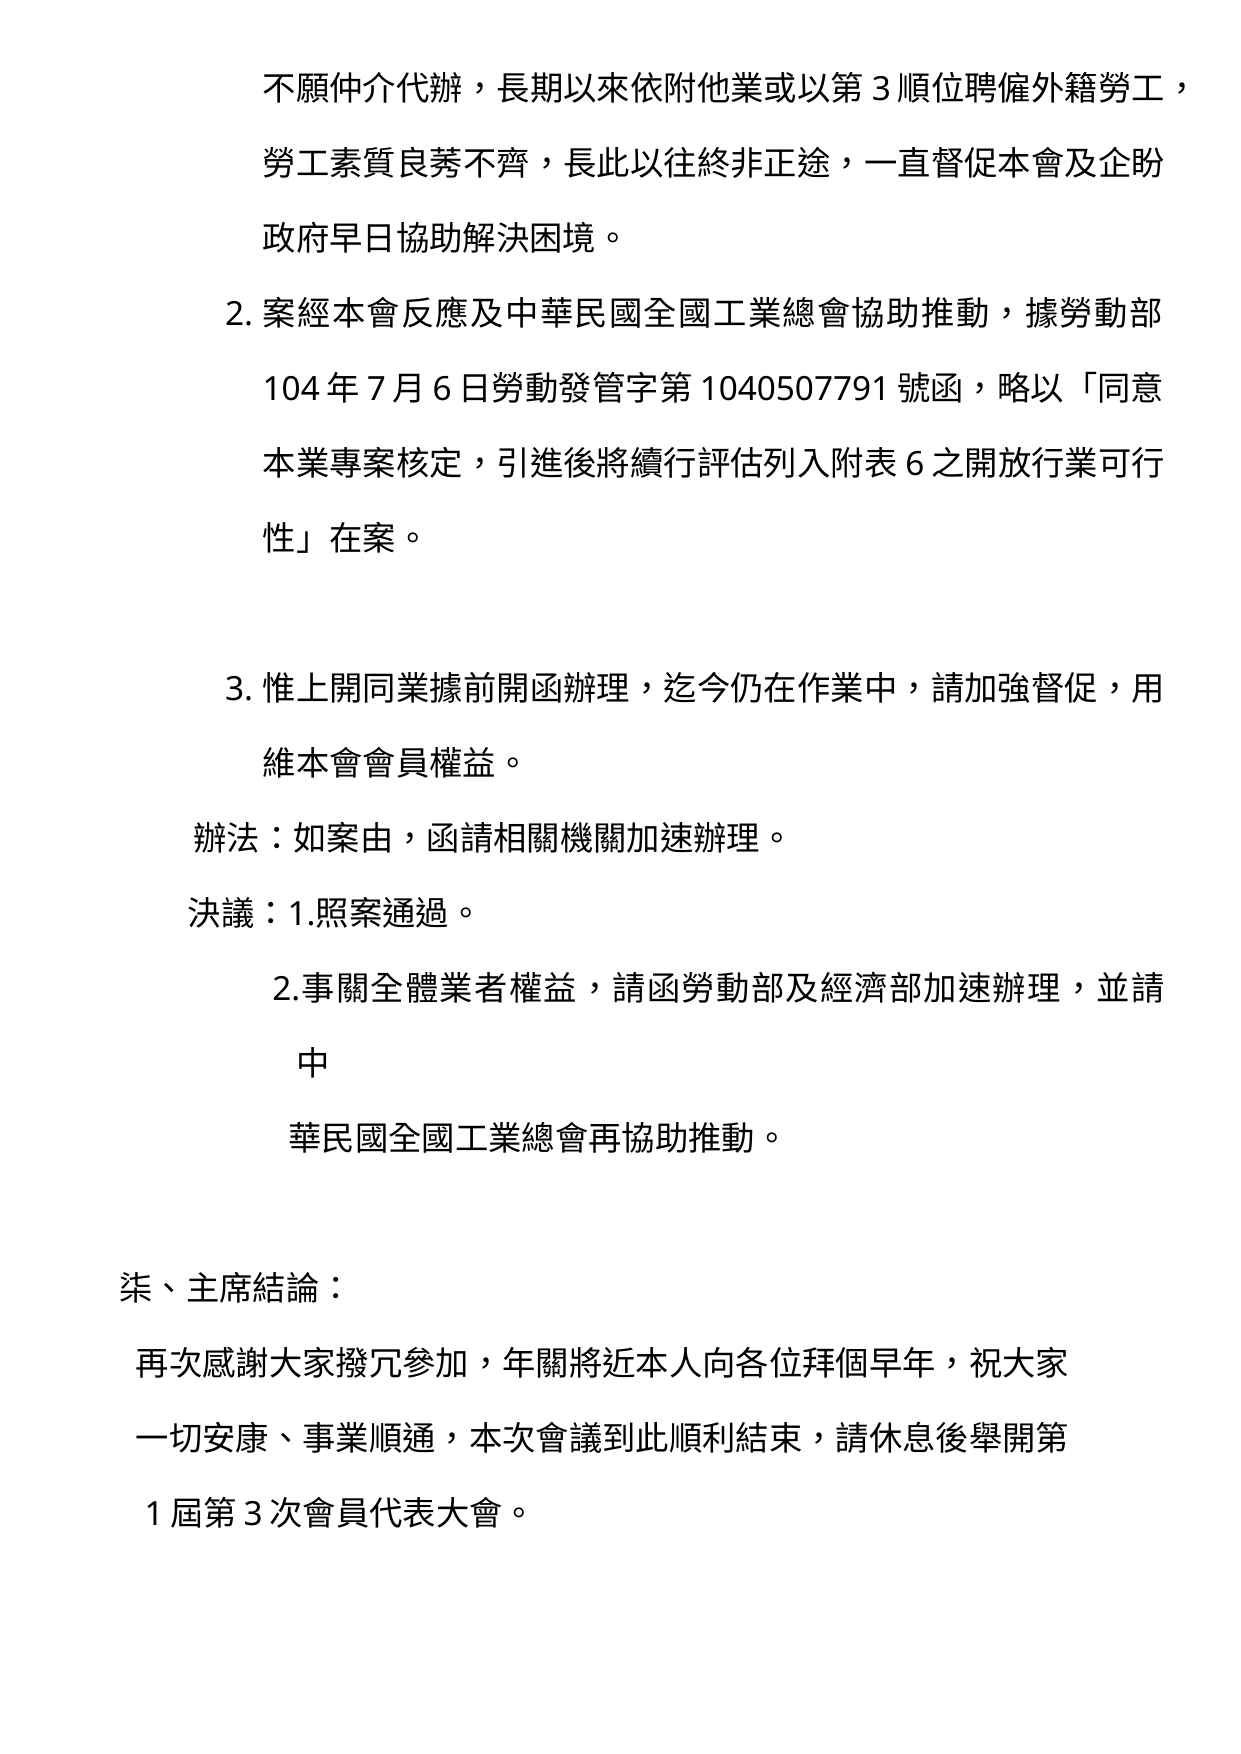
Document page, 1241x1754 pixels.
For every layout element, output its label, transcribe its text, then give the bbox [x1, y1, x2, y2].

list 柒、主席結論： [119, 1248, 1165, 1323]
text 1屆第3次會員代表大會。 [75, 1473, 1165, 1548]
list 2.事關全體業者權益，請函勞動部及經濟部加速辦理，並請中 [262, 948, 1165, 1098]
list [225, 48, 1165, 273]
text 再次感謝大家撥冗參加，年關將近本人向各位拜個早年，祝大家 [75, 1323, 1165, 1398]
list 辦法：如案由，函請相關機關加速辦理。 [193, 798, 1165, 873]
list 決議：1.照案通過。 [187, 873, 1165, 948]
text 一切安康、事業順通，本次會議到此順利結束，請休息後舉開第 [75, 1398, 1165, 1473]
list 惟上開同業據前開函辦理，迄今仍在作業中，請加強督促，用維本會會員權益。 [225, 648, 1165, 798]
list 案經本會反應及中華民國全國工業總會協助推動，據勞動部104年7月6日勞動發管字第1040507791號函，略以「同意本業專案核定，引進後將續行評估列入附表6之開放行業可行性」在案。 [225, 273, 1165, 573]
list 華民國全國工業總會再協助推動。 [262, 1098, 1165, 1173]
